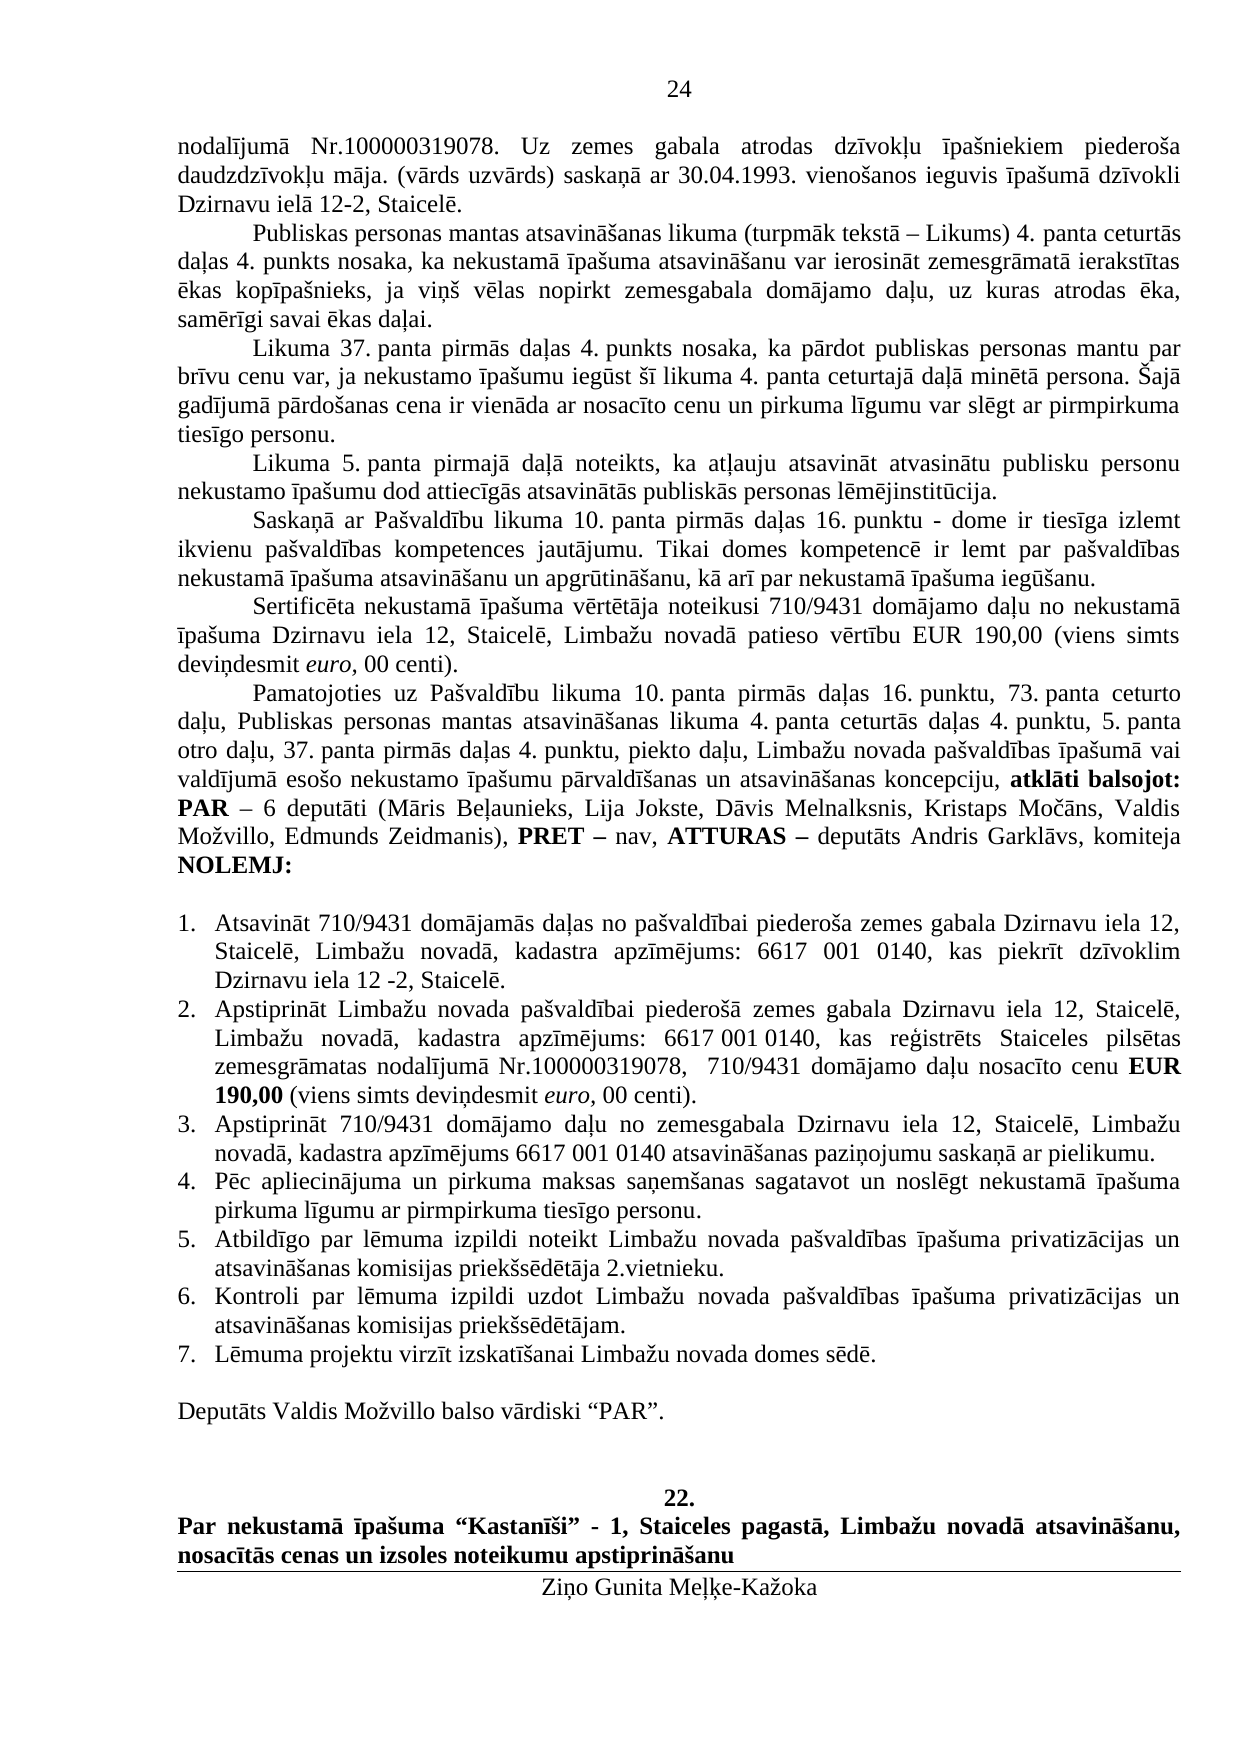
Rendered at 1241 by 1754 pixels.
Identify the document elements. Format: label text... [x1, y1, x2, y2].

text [177, 131, 1181, 218]
text Pamatojoties uz Pašvaldību likuma 10. panta pirmās daļas 16. punktu, 73. panta ceturto daļu, Publiskas personas mantas atsavināšanas likuma 4. panta ceturtās daļas 4. punktu, 5. panta otro daļu, 37. panta pirmās daļas 4. punktu, piekto daļu, Limbažu novada pašvaldības īpašumā vai valdījumā esošo nekustamo īpašumu pārvaldīšanas un atsavināšanas koncepciju, atklāti balsojot: PAR – 6 deputāti (Māris Beļaunieks, Lija Jokste, Dāvis Melnalksnis, Kristaps Močāns, Valdis Možvillo, Edmunds Zeidmanis), PRET – nav, ATTURAS – deputāts Andris Garklāvs, komiteja NOLEMJ: [177, 678, 1181, 879]
text Ziņo Gunita Meļķe-Kažoka [177, 1572, 1181, 1601]
text Likuma 37. panta pirmās daļas 4. punkts nosaka, ka pārdot publiskas personas mantu par brīvu cenu var, ja nekustamo īpašumu iegūst šī likuma 4. panta ceturtajā daļā minētā persona. Šajā gadījumā pārdošanas cena ir vienāda ar nosacīto cenu un pirkuma līgumu var slēgt ar pirmpirkuma tiesīgo personu. [177, 333, 1181, 448]
list Lēmuma projektu virzīt izskatīšanai Limbažu novada domes sēdē. [177, 1339, 1181, 1368]
text Publiskas personas mantas atsavināšanas likuma (turpmāk tekstā – Likums) 4. panta ceturtās daļas 4. punkts nosaka, ka nekustamā īpašuma atsavināšanu var ierosināt zemesgrāmatā ierakstītas ēkas kopīpašnieks, ja viņš vēlas nopirkt zemesgabala domājamo daļu, uz kuras atrodas ēka, samērīgi savai ēkas daļai. [177, 218, 1181, 333]
text Deputāts Valdis Možvillo balso vārdiski “PAR”. [177, 1396, 1181, 1425]
list Apstiprināt 710/9431 domājamo daļu no zemesgabala Dzirnavu iela 12, Staicelē, Limbažu novadā, kadastra apzīmējums 6617 001 0140 atsavināšanas paziņojumu saskaņā ar pielikumu. [177, 1109, 1181, 1166]
text Sertificēta nekustamā īpašuma vērtētāja noteikusi 710/9431 domājamo daļu no nekustamā īpašuma Dzirnavu iela 12, Staicelē, Limbažu novadā patieso vērtību EUR 190,00 (viens simts deviņdesmit euro, 00 centi). [177, 591, 1181, 678]
text 22. [177, 1483, 1181, 1511]
text Likuma 5. panta pirmajā daļā noteikts, ka atļauju atsavināt atvasinātu publisku personu nekustamo īpašumu dod attiecīgās atsavinātās publiskās personas lēmējinstitūcija. [177, 448, 1181, 505]
text Par nekustamā īpašuma “Kastanīši” - 1, Staiceles pagastā, Limbažu novadā atsavināšanu, nosacītās cenas un izsoles noteikumu apstiprināšanu [177, 1511, 1181, 1571]
list Kontroli par lēmuma izpildi uzdot Limbažu novada pašvaldības īpašuma privatizācijas un atsavināšanas komisijas priekšsēdētājam. [177, 1281, 1181, 1339]
text Saskaņā ar Pašvaldību likuma 10. panta pirmās daļas 16. punktu - dome ir tiesīga izlemt ikvienu pašvaldības kompetences jautājumu. Tikai domes kompetencē ir lemt par pašvaldības nekustamā īpašuma atsavināšanu un apgrūtināšanu, kā arī par nekustamā īpašuma iegūšanu. [177, 505, 1181, 591]
list Apstiprināt Limbažu novada pašvaldībai piederošā zemes gabala Dzirnavu iela 12, Staicelē, Limbažu novadā, kadastra apzīmējums: 6617 001 0140, kas reģistrēts Staiceles pilsētas zemesgrāmatas nodalījumā Nr.100000319078, 710/9431 domājamo daļu nosacīto cenu 190,00 (viens simts deviņdesmit euro, 00 centi). [177, 994, 1181, 1109]
list Atsavināt 710/9431 domājamās daļas no pašvaldībai piederoša zemes gabala Dzirnavu iela 12, Staicelē, Limbažu novadā, kadastra apzīmējums: 6617 001 0140, kas piekrīt dzīvoklim Dzirnavu iela 12 -2, Staicelē. [177, 908, 1181, 994]
list Pēc apliecinājuma un pirkuma maksas saņemšanas sagatavot un noslēgt nekustamā īpašuma pirkuma līgumu ar pirmpirkuma tiesīgo personu. [177, 1166, 1181, 1224]
list Atbildīgo par lēmuma izpildi noteikt Limbažu novada pašvaldības īpašuma privatizācijas un atsavināšanas komisijas priekšsēdētāja 2.vietnieku. [177, 1224, 1181, 1281]
